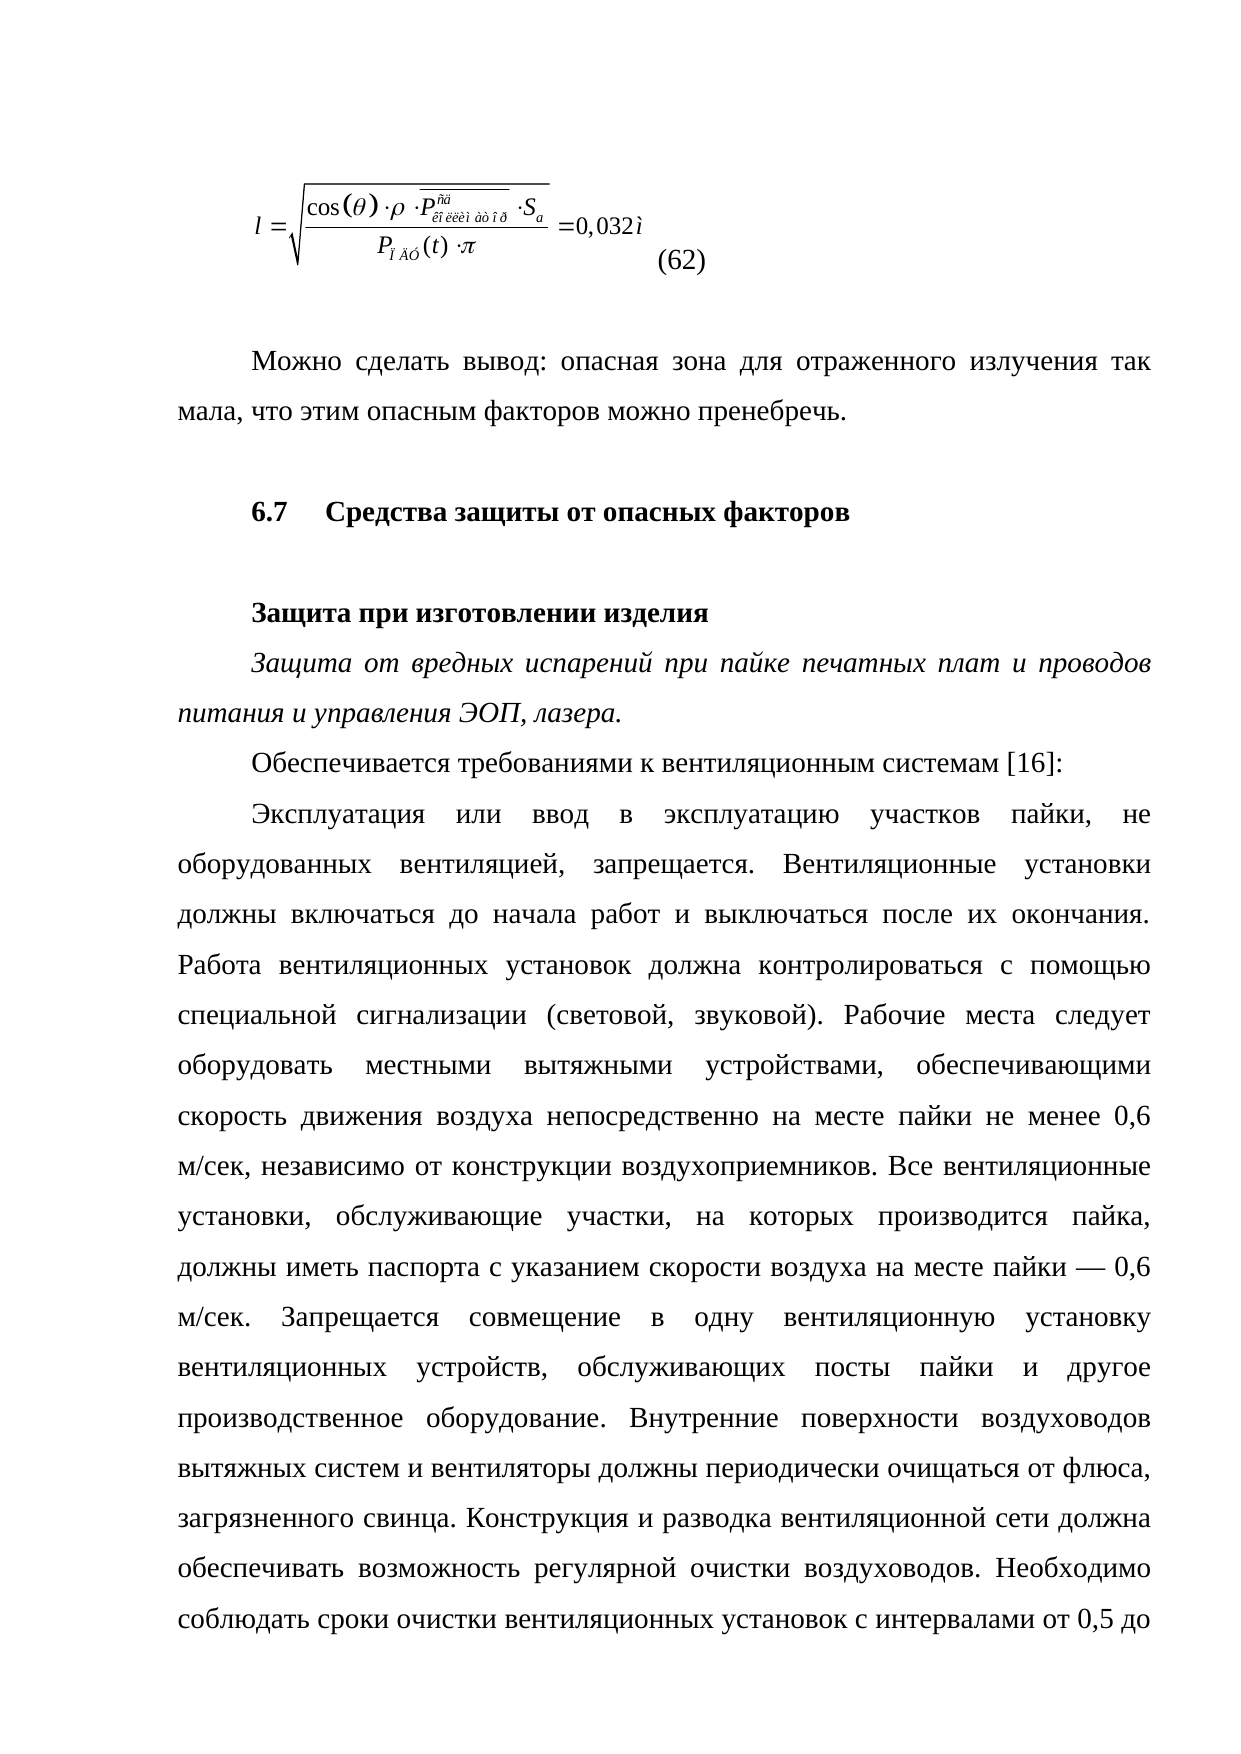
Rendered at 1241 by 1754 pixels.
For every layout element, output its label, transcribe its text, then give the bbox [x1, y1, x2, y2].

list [177, 796, 1152, 1634]
list (62) [177, 177, 1152, 276]
text Можно сделать вывод: опасная зона для отраженного излучения так мала, что этим опасным факторов можно пренебречь. [177, 343, 1152, 427]
text Защита при изготовлении изделия [177, 595, 1152, 628]
text Защита от вредных испарений при пайке печатных плат и проводов питания и управления ЭОП, лазера. [177, 645, 1152, 729]
list Обеспечивается требованиями к вентиляционным системам [16]: [177, 746, 1152, 779]
list Средства защиты от опасных факторов [177, 494, 1152, 528]
